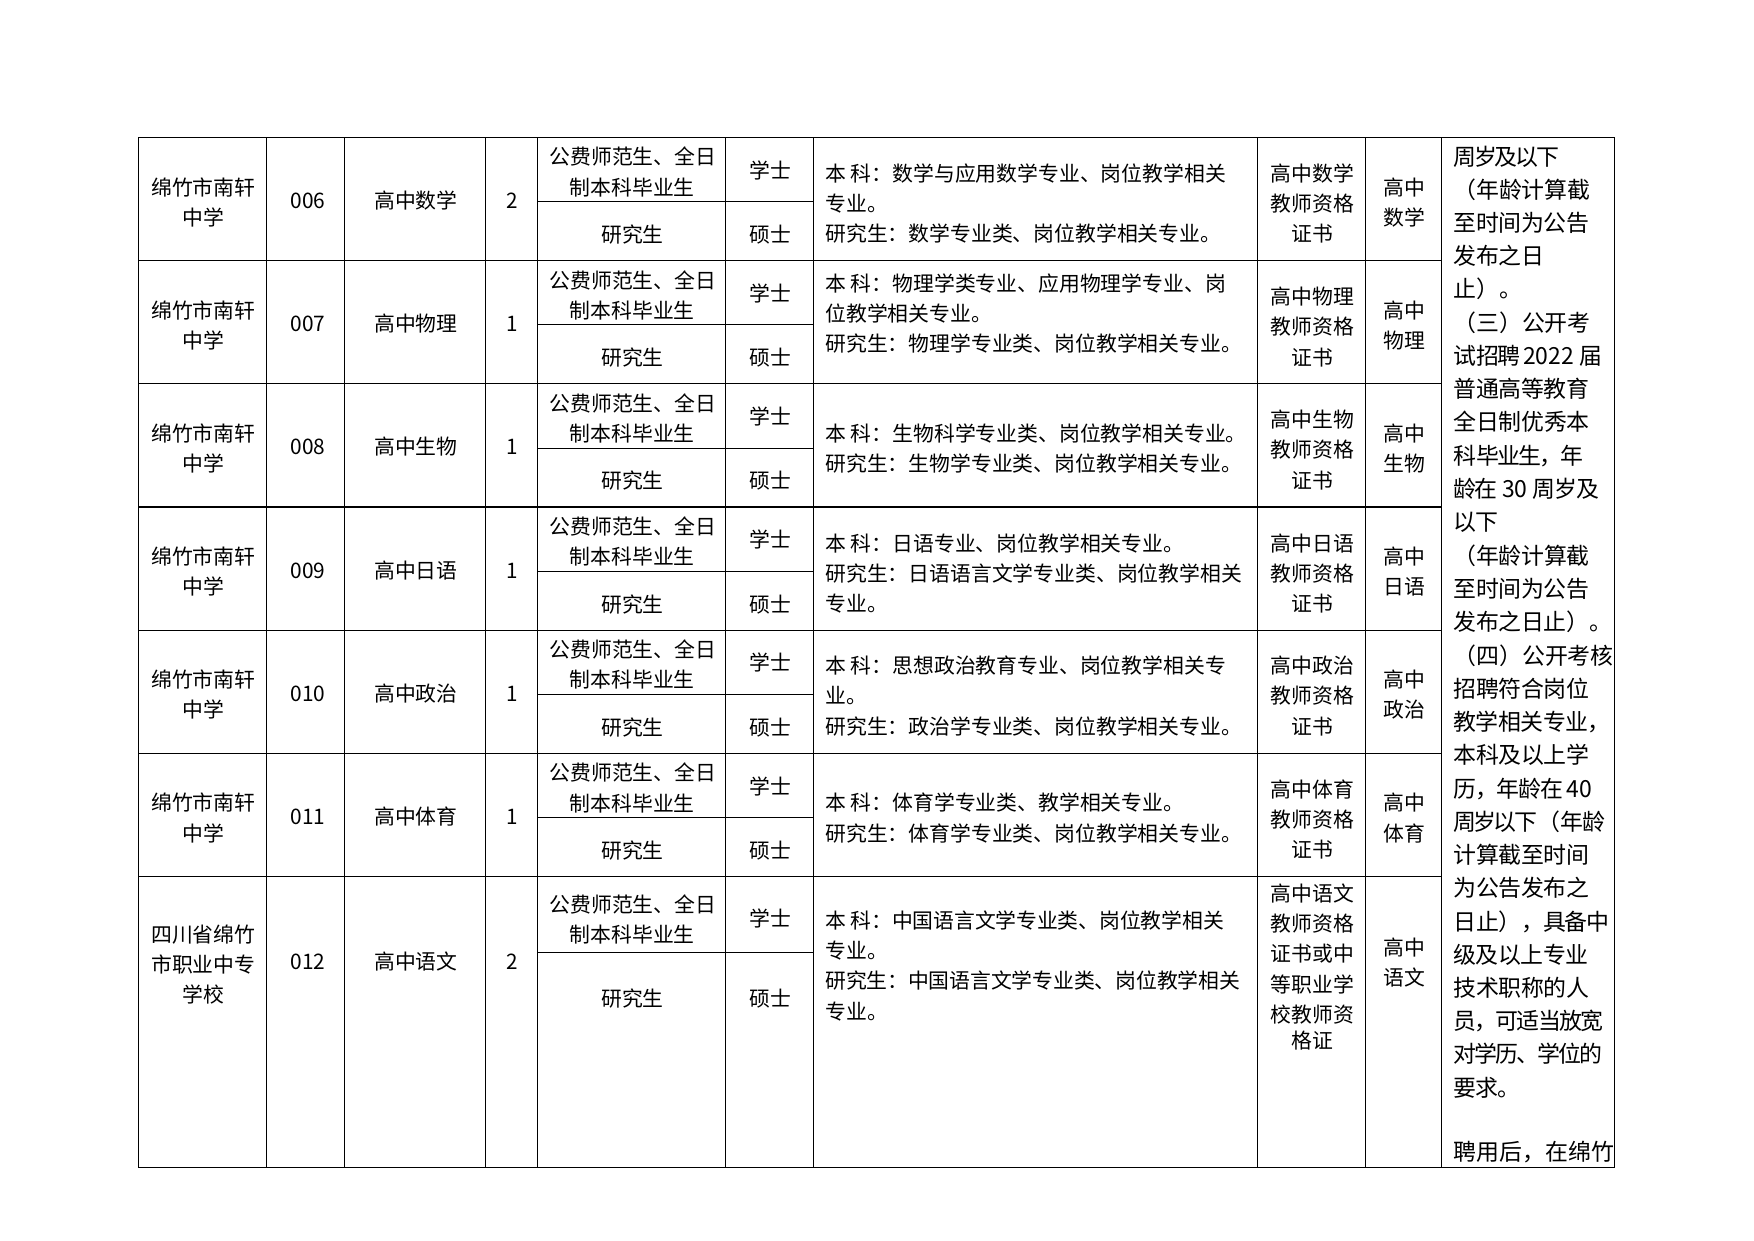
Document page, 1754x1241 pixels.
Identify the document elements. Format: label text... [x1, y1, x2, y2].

table_cell 1 [486, 508, 537, 629]
table_cell 高中日语 [345, 508, 485, 629]
table_cell 高中政治 [1366, 631, 1441, 753]
table_header 周岁及以下（年龄计算截至时间为公告发布之日止）。 （三）公开考试招聘 2022 届普通高等教育全日制优秀本科毕业生，年龄在30 周岁及以下 （年龄计算截 至时间为公告 发布之日止）。 （四）公开考核招聘符合岗位 教学相关专业， 本科及以上学 历，年龄在 40 周岁以下（年龄计算截至时间 为公告发布之 日止），具备中级及以上专业 技术职称的人 员，可适当放宽对学历、学位的要求。 聘用后，在绵竹 [1442, 138, 1614, 1167]
table_cell 学士 [726, 877, 813, 952]
table_cell 高中体育教师资格证书 [1258, 754, 1365, 876]
table_cell 研究生 [538, 449, 725, 506]
table_cell 高中生物 [345, 384, 485, 506]
table_cell 高中物理教师资格证书 [1258, 261, 1365, 383]
table_cell 硕士 [726, 202, 813, 260]
table_cell 高中语文 [1366, 877, 1441, 1167]
table_cell 学士 [726, 508, 813, 571]
table_header 高中数学 [345, 138, 485, 260]
table_cell 学士 [726, 384, 813, 447]
table_cell 高中物理 [345, 261, 485, 383]
table_cell 四川省绵竹市职业中专学校 [139, 877, 266, 1167]
table_cell 本 科：生物科学专业类、岗位教学相关专业。研究生：生物学专业类、岗位教学相关专业。 [814, 384, 1257, 506]
table_cell 高中语文教师资格证书或中等职业学校教师资 格证 [1258, 877, 1365, 1167]
table_cell 研究生 [538, 325, 725, 383]
table_cell 高中体育 [1366, 754, 1441, 876]
table_cell 公费师范生、全日制本科毕业生 [538, 384, 725, 447]
table_cell 硕士 [726, 572, 813, 629]
table_cell 高中体育 [345, 754, 485, 876]
table_header 本 科：数学与应用数学专业、岗位教学相关专业。 研究生：数学专业类、岗位教学相关专业。 [814, 138, 1257, 260]
table_cell 本 科：中国语言文学专业类、岗位教学相关专业。 研究生：中国语言文学专业类、岗位教学相关专业。 [814, 877, 1257, 1167]
table_cell 公费师范生、全日制本科毕业生 [538, 877, 725, 952]
table_cell 研究生 [538, 572, 725, 629]
table_cell 研究生 [538, 695, 725, 753]
table_cell 2 [486, 877, 537, 1167]
table_header 公费师范生、全日制本科毕业生 [538, 138, 725, 201]
table_cell 本 科：思想政治教育专业、岗位教学相关专业。 研究生：政治学专业类、岗位教学相关专业。 [814, 631, 1257, 753]
table_cell 高中政治 [345, 631, 485, 753]
table_cell 012 [267, 877, 344, 1167]
table_cell 绵竹市南轩中学 [139, 384, 266, 506]
table_cell 绵竹市南轩中学 [139, 261, 266, 383]
table_cell 1 [486, 631, 537, 753]
table_header 高中数学教师资格证书 [1258, 138, 1365, 260]
table_cell 研究生 [538, 953, 725, 1167]
table_cell 高中生物教师资格证书 [1258, 384, 1365, 506]
table_cell 010 [267, 631, 344, 753]
table_cell 本 科：物理学类专业、应用物理学专业、岗位教学相关专业。 研究生：物理学专业类、岗位教学相关专业。 [814, 261, 1257, 383]
table_cell 公费师范生、全日制本科毕业生 [538, 631, 725, 694]
table_header 绵竹市南轩中学 [139, 138, 266, 260]
table_cell 硕士 [726, 325, 813, 383]
table_cell 本 科：日语专业、岗位教学相关专业。 研究生：日语语言文学专业类、岗位教学相关专业。 [814, 508, 1257, 629]
table_header 006 [267, 138, 344, 260]
table_header 2 [486, 138, 537, 260]
table_cell 绵竹市南轩中学 [139, 508, 266, 629]
table_cell 硕士 [726, 695, 813, 753]
table_cell 1 [486, 754, 537, 876]
table_cell 高中语文 [345, 877, 485, 1167]
table_cell 高中日语 [1366, 508, 1441, 629]
table_cell 高中日语教师资格证书 [1258, 508, 1365, 629]
table_cell 学士 [726, 754, 813, 817]
table_cell 学士 [726, 631, 813, 694]
table_cell 硕士 [726, 818, 813, 876]
table_cell 学士 [726, 261, 813, 324]
table_cell 公费师范生、全日制本科毕业生 [538, 261, 725, 324]
table_cell 公费师范生、全日制本科毕业生 [538, 508, 725, 571]
table_cell 011 [267, 754, 344, 876]
table_cell 绵竹市南轩中学 [139, 754, 266, 876]
table_cell 007 [267, 261, 344, 383]
table_cell 高中政治教师资格证书 [1258, 631, 1365, 753]
table_cell 公费师范生、全日制本科毕业生 [538, 754, 725, 817]
table_cell 硕士 [726, 449, 813, 506]
table_cell 009 [267, 508, 344, 629]
table_cell 硕士 [726, 953, 813, 1167]
table_cell 本 科：体育学专业类、教学相关专业。 研究生：体育学专业类、岗位教学相关专业。 [814, 754, 1257, 876]
table_cell 研究生 [538, 202, 725, 260]
table_cell 1 [486, 384, 537, 506]
table_cell 高中物理 [1366, 261, 1441, 383]
table_cell 008 [267, 384, 344, 506]
table_cell 1 [486, 261, 537, 383]
table_header 高中数学 [1366, 138, 1441, 260]
table_header 学士 [726, 138, 813, 201]
table_cell 绵竹市南轩中学 [139, 631, 266, 753]
table_cell 高中生物 [1366, 384, 1441, 506]
table_cell 研究生 [538, 818, 725, 876]
